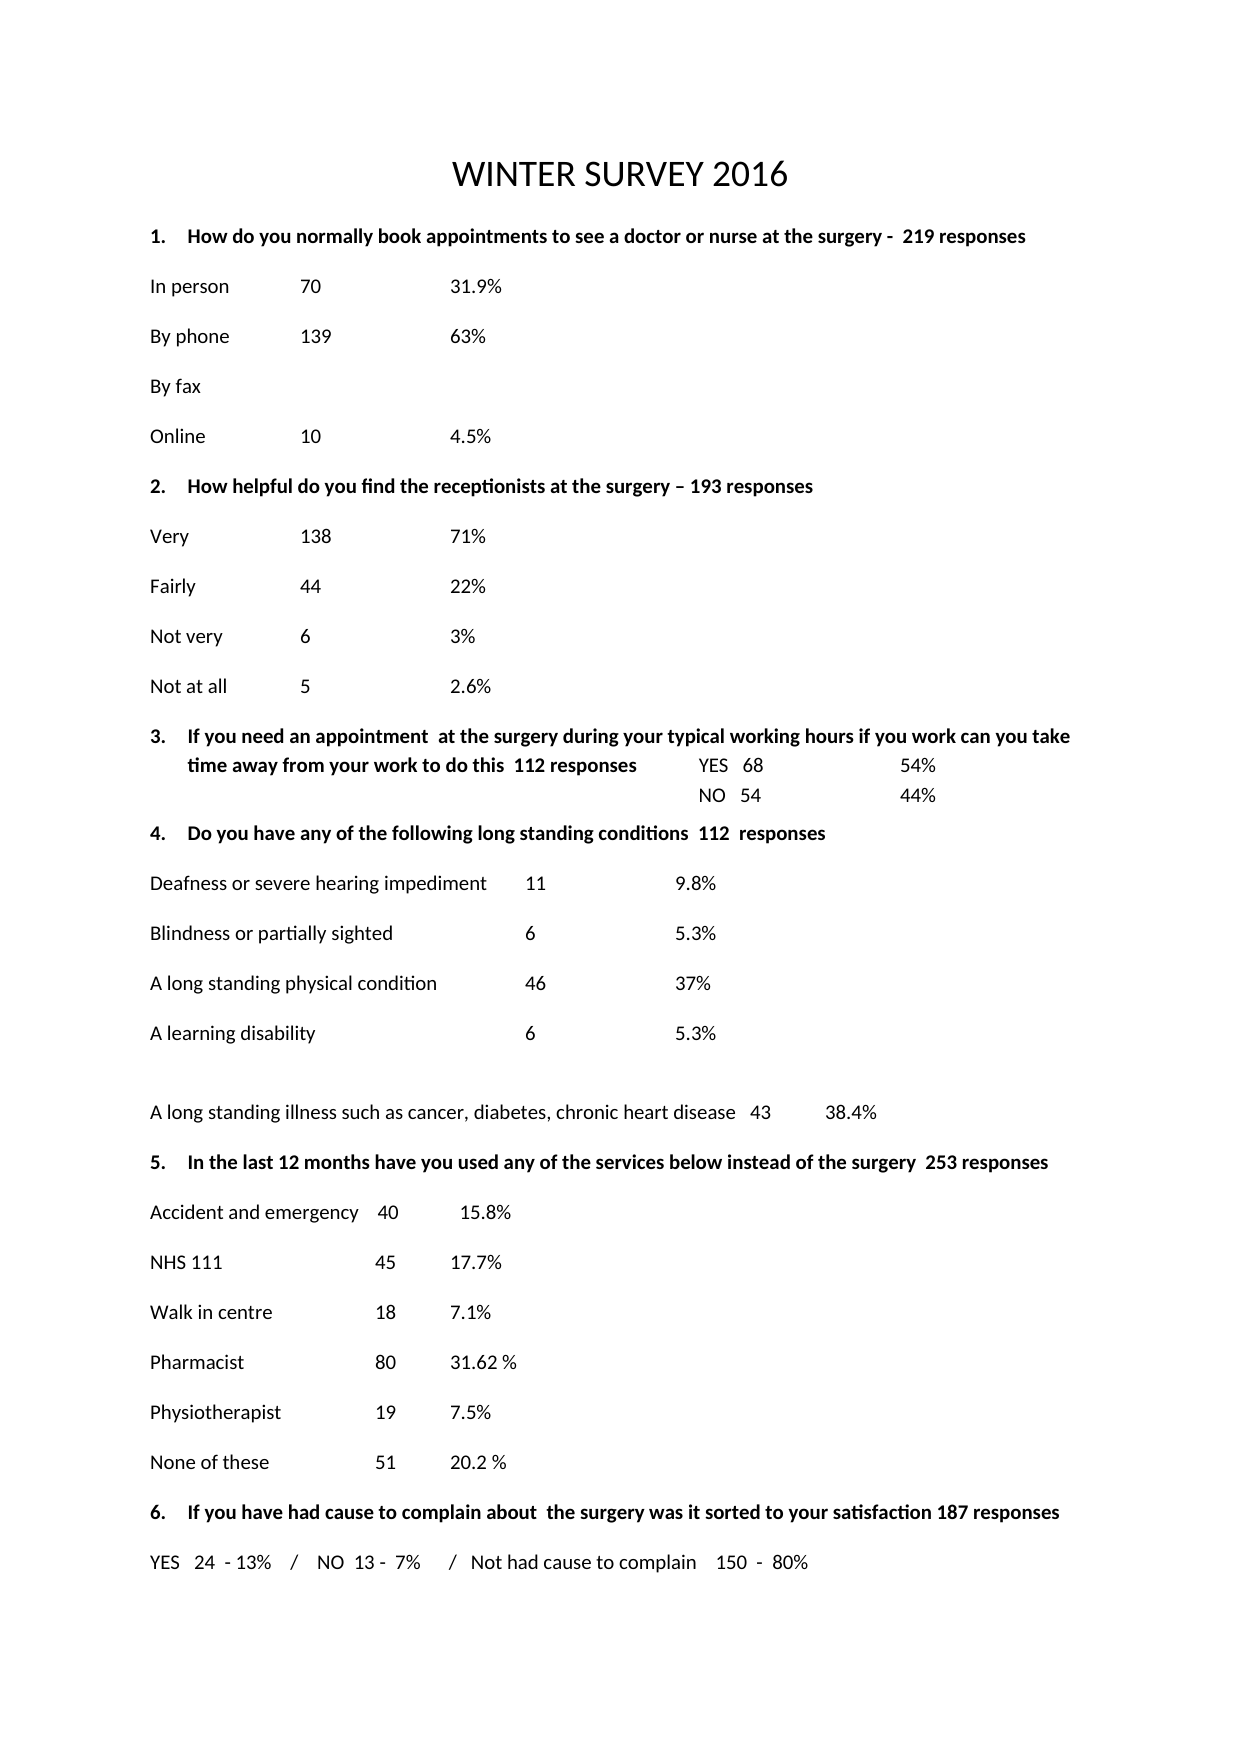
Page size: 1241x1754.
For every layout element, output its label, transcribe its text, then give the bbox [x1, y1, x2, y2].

text A long standing physical condition 46 37% [150, 970, 1090, 995]
list If you need an appointment at the surgery during your typical working hours if you work can you take time away from your work to do this 112 responses YES 68 54% [150, 723, 1090, 778]
text None of these 51 20.2 % [150, 1449, 1090, 1474]
text Not very 6 3% [150, 623, 1090, 649]
text YES 24 - 13% / NO 13 - 7% / Not had cause to complain 150 - 80% [150, 1549, 1090, 1574]
text Physiotherapist 19 7.5% [150, 1399, 1090, 1424]
text Not at all 5 2.6% [150, 673, 1090, 699]
text Deafness or severe hearing impediment 11 9.8% [150, 870, 1090, 895]
text WINTER SURVEY 2016 [150, 150, 1090, 196]
text A learning disability 6 5.3% [150, 1020, 1090, 1074]
list If you have had cause to complain about the surgery was it sorted to your satisfaction 187 responses [150, 1499, 1090, 1524]
text A long standing illness such as cancer, diabetes, chronic heart disease 43 38.4% [150, 1099, 1090, 1124]
list How do you normally book appointments to see a doctor or nurse at the surgery - 219 responses [150, 223, 1090, 249]
text Fairly 44 22% [150, 573, 1090, 599]
text Very 138 71% [150, 523, 1090, 549]
text Blindness or partially sighted 6 5.3% [150, 920, 1090, 945]
list NO 54 44% [525, 782, 1090, 807]
text By fax [150, 373, 1090, 399]
list How helpful do you find the receptionists at the surgery – 193 responses [150, 473, 1090, 499]
text Online 10 4.5% [150, 423, 1090, 449]
list Do you have any of the following long standing conditions 112 responses [150, 820, 1090, 845]
text Walk in centre 18 7.1% [150, 1299, 1090, 1324]
text By phone 139 63% [150, 323, 1090, 349]
text Pharmacist 80 31.62 % [150, 1349, 1090, 1374]
text NHS 111 45 17.7% [150, 1249, 1090, 1274]
text In person 70 31.9% [150, 273, 1090, 299]
list In the last 12 months have you used any of the services below instead of the surgery 253 responses [150, 1149, 1090, 1174]
text Accident and emergency 40 15.8% [150, 1199, 1090, 1224]
